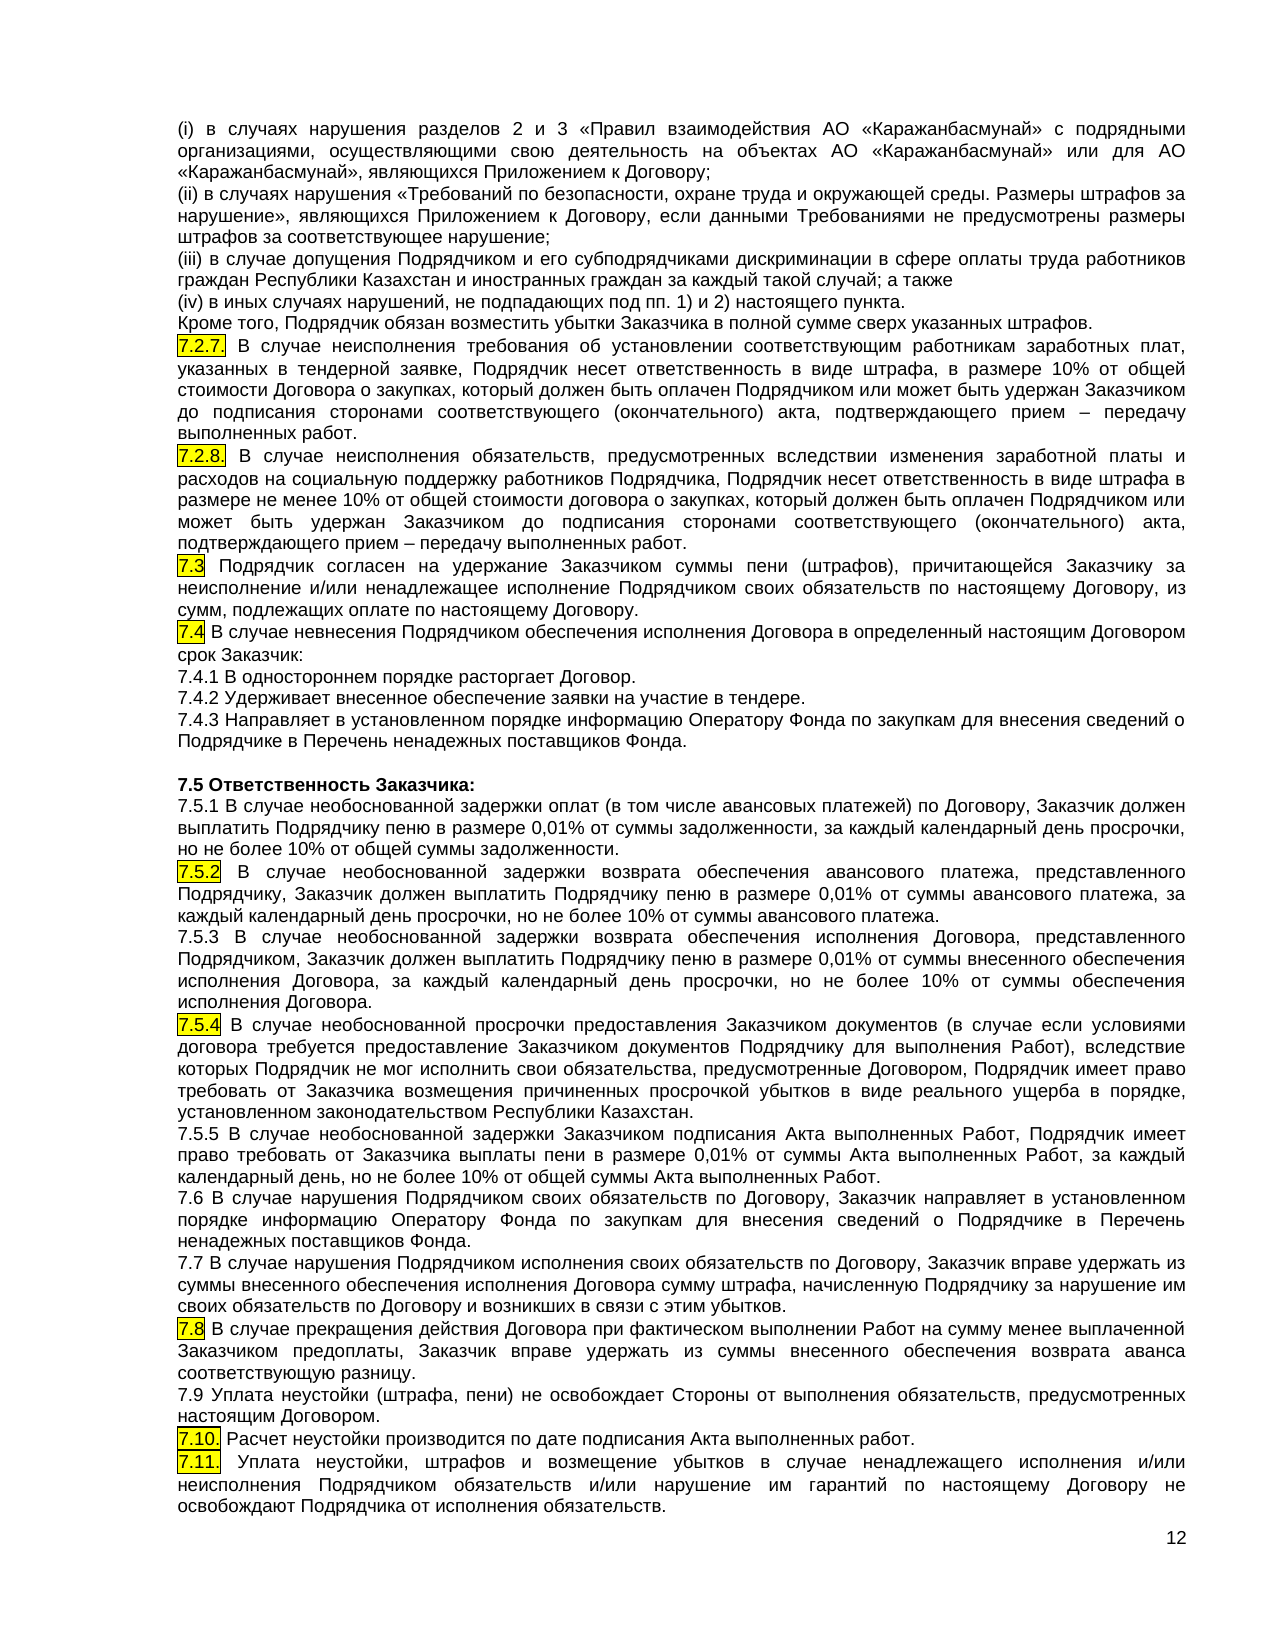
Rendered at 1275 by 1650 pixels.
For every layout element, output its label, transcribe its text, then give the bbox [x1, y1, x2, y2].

text 7.5 Ответственность Заказчика: [177, 773, 1186, 795]
text 7.5.1 В случае необоснованной задержки оплат (в том числе авансовых платежей) по Договору, Заказчик должен выплатить Подрядчику пеню в размере 0,01% от суммы задолженности, за каждый календарный день просрочки, но не более 10% от общей суммы задолженности. [177, 795, 1186, 859]
text Кроме того, Подрядчик обязан возместить убытки Заказчика в полной сумме сверх указанных штрафов. [177, 312, 1186, 334]
text 7.5.4 В случае необоснованной просрочки предоставления Заказчиком документов (в случае если условиями договора требуется предоставление Заказчиком документов Подрядчику для выполнения Работ), вследствие которых Подрядчик не мог исполнить свои обязательства, предусмотренные Договором, Подрядчик имеет право требовать от Заказчика возмещения причиненных просрочкой убытков в виде реального ущерба в порядке, установленном законодательством Республики Казахстан. [177, 1013, 1186, 1122]
text (ii) в случаях нарушения «Требований по безопасности, охране труда и окружающей среды. Размеры штрафов за нарушение», являющихся Приложением к Договору, если данными Требованиями не предусмотрены размеры штрафов за соответствующее нарушение; [177, 183, 1186, 247]
text 7.7 В случае нарушения Подрядчиком исполнения своих обязательств по Договору, Заказчик вправе удержать из суммы внесенного обеспечения исполнения Договора сумму штрафа, начисленную Подрядчику за нарушение им своих обязательств по Договору и возникших в связи с этим убытков. [177, 1252, 1186, 1317]
text 7.4 В случае невнесения Подрядчиком обеспечения исполнения Договора в определенный настоящим Договором срок Заказчик: [177, 620, 1186, 666]
text 7.4.2 Удерживает внесенное обеспечение заявки на участие в тендере. [177, 687, 1186, 709]
text 7.9 Уплата неустойки (штрафа, пени) не освобождает Стороны от выполнения обязательств, предусмотренных настоящим Договором. [177, 1383, 1186, 1426]
text 7.2.7. В случае неисполнения требования об установлении соответствующим работникам заработных плат, указанных в тендерной заявке, Подрядчик несет ответственность в виде штрафа, в размере 10% от общей стоимости Договора о закупках, который должен быть оплачен Подрядчиком или может быть удержан Заказчиком до подписания сторонами соответствующего (окончательного) акта, подтверждающего прием – передачу выполненных работ. [177, 334, 1186, 444]
text 7.3 Подрядчик согласен на удержание Заказчиком суммы пени (штрафов), причитающейся Заказчику за неисполнение и/или ненадлежащее исполнение Подрядчиком своих обязательств по настоящему Договору, из сумм, подлежащих оплате по настоящему Договору. [177, 553, 1186, 620]
text 7.6 В случае нарушения Подрядчиком своих обязательств по Договору, Заказчик направляет в установленном порядке информацию Оператору Фонда по закупкам для внесения сведений о Подрядчике в Перечень ненадежных поставщиков Фонда. [177, 1187, 1186, 1252]
text 7.4.3 Направляет в установленном порядке информацию Оператору Фонда по закупкам для внесения сведений о Подрядчике в Перечень ненадежных поставщиков Фонда. [177, 709, 1186, 752]
text 7.5.2 В случае необоснованной задержки возврата обеспечения авансового платежа, представленного Подрядчику, Заказчик должен выплатить Подрядчику пеню в размере 0,01% от суммы авансового платежа, за каждый календарный день просрочки, но не более 10% от суммы авансового платежа. [177, 859, 1186, 926]
text 7.5.5 В случае необоснованной задержки Заказчиком подписания Акта выполненных Работ, Подрядчик имеет право требовать от Заказчика выплаты пени в размере 0,01% от суммы Акта выполненных Работ, за каждый календарный день, но не более 10% от общей суммы Акта выполненных Работ. [177, 1122, 1186, 1187]
text 7.5.3 В случае необоснованной задержки возврата обеспечения исполнения Договора, представленного Подрядчиком, Заказчик должен выплатить Подрядчику пеню в размере 0,01% от суммы внесенного обеспечения исполнения Договора, за каждый календарный день просрочки, но не более 10% от суммы обеспечения исполнения Договора. [177, 926, 1186, 1013]
text (iii) в случае допущения Подрядчиком и его субподрядчиками дискриминации в сфере оплаты труда работников граждан Республики Казахстан и иностранных граждан за каждый такой случай; а также [177, 247, 1186, 291]
text 7.2.8. В случае неисполнения обязательств, предусмотренных вследствии изменения заработной платы и расходов на социальную поддержку работников Подрядчика, Подрядчик несет ответственность в виде штрафа в размере не менее 10% от общей стоимости договора о закупках, который должен быть оплачен Подрядчиком или может быть удержан Заказчиком до подписания сторонами соответствующего (окончательного) акта, подтверждающего прием – передачу выполненных работ. [177, 444, 1186, 553]
text (i) в случаях нарушения разделов 2 и 3 «Правил взаимодействия АО «Каражанбасмунай» с подрядными организациями, осуществляющими свою деятельность на объектах АО «Каражанбасмунай» или для АО «Каражанбасмунай», являющихся Приложением к Договору; [177, 118, 1186, 183]
text 7.4.1 В одностороннем порядке расторгает Договор. [177, 666, 1186, 687]
text (iv) в иных случаях нарушений, не подпадающих под пп. 1) и 2) настоящего пункта. [177, 291, 1186, 312]
text 7.8 В случае прекращения действия Договора при фактическом выполнении Работ на сумму менее выплаченной Заказчиком предоплаты, Заказчик вправе удержать из суммы внесенного обеспечения возврата аванса соответствующую разницу. [177, 1317, 1186, 1383]
text 7.10. Расчет неустойки производится по дате подписания Акта выполненных работ. [221, 1426, 1186, 1450]
text 7.11. Уплата неустойки, штрафов и возмещение убытков в случае ненадлежащего исполнения и/или неисполнения Подрядчиком обязательств и/или нарушение им гарантий по настоящему Договору не освобождают Подрядчика от исполнения обязательств. [177, 1450, 1186, 1517]
